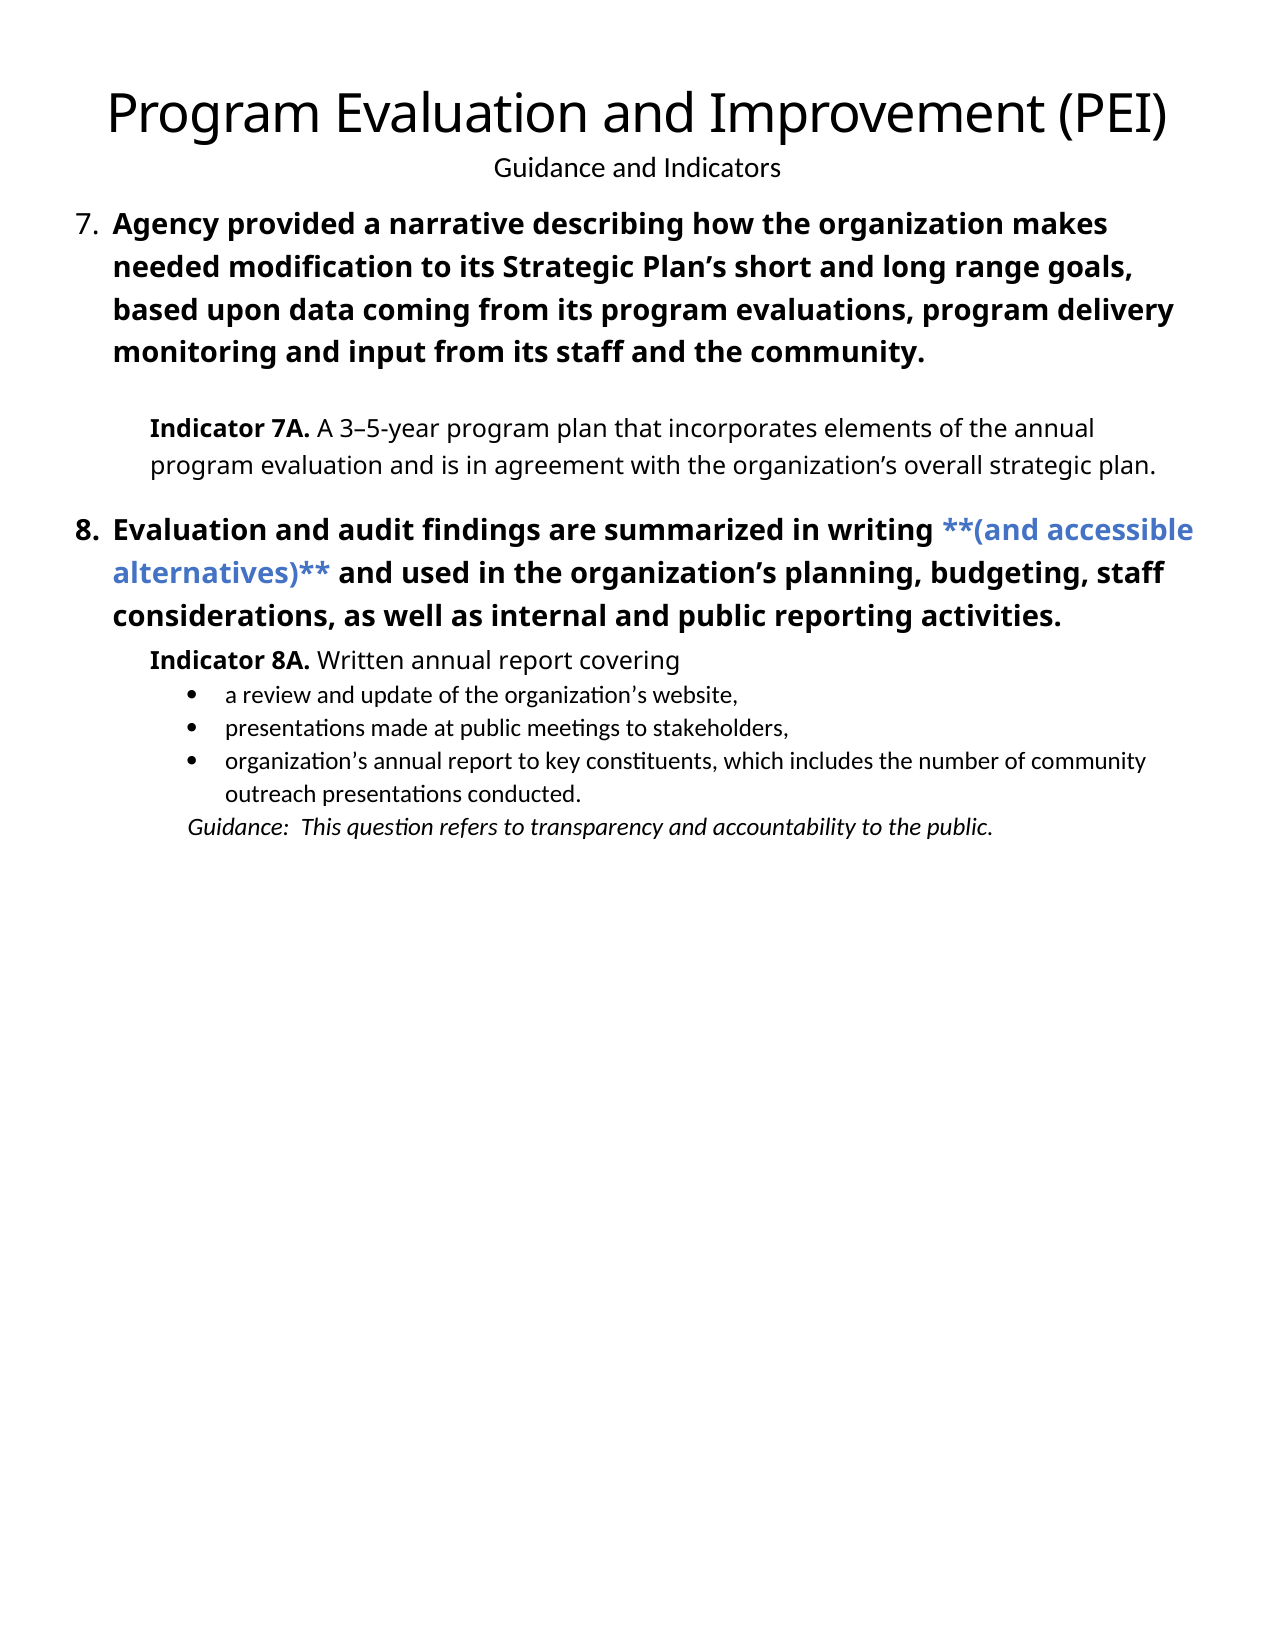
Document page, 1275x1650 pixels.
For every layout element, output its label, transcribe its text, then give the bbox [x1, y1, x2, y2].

text Indicator 8A. Written annual report covering [150, 642, 1200, 676]
list organization’s annual report to key constituents, which includes the number of community outreach presentations conducted. [187, 745, 1200, 808]
list Agency provided a narrative describing how the organization makes needed modification to its Strategic Plan’s short and long range goals, based upon data coming from its program evaluations, program delivery monitoring and input from its staff and the community. [75, 203, 1200, 371]
list a review and update of the organization’s website, [187, 679, 1200, 709]
list Indicator 7A. A 3–5-year program plan that incorporates elements of the annual program evaluation and is in agreement with the organization’s overall strategic plan. [150, 411, 1200, 482]
list presentations made at public meetings to stakeholders, [187, 712, 1200, 742]
text Guidance: This question refers to transparency and accountability to the public. [187, 811, 1200, 841]
list Evaluation and audit findings are summarized in writing **(and accessible alternatives)** and used in the organization’s planning, budgeting, staff considerations, as well as internal and public reporting activities. [75, 510, 1200, 635]
